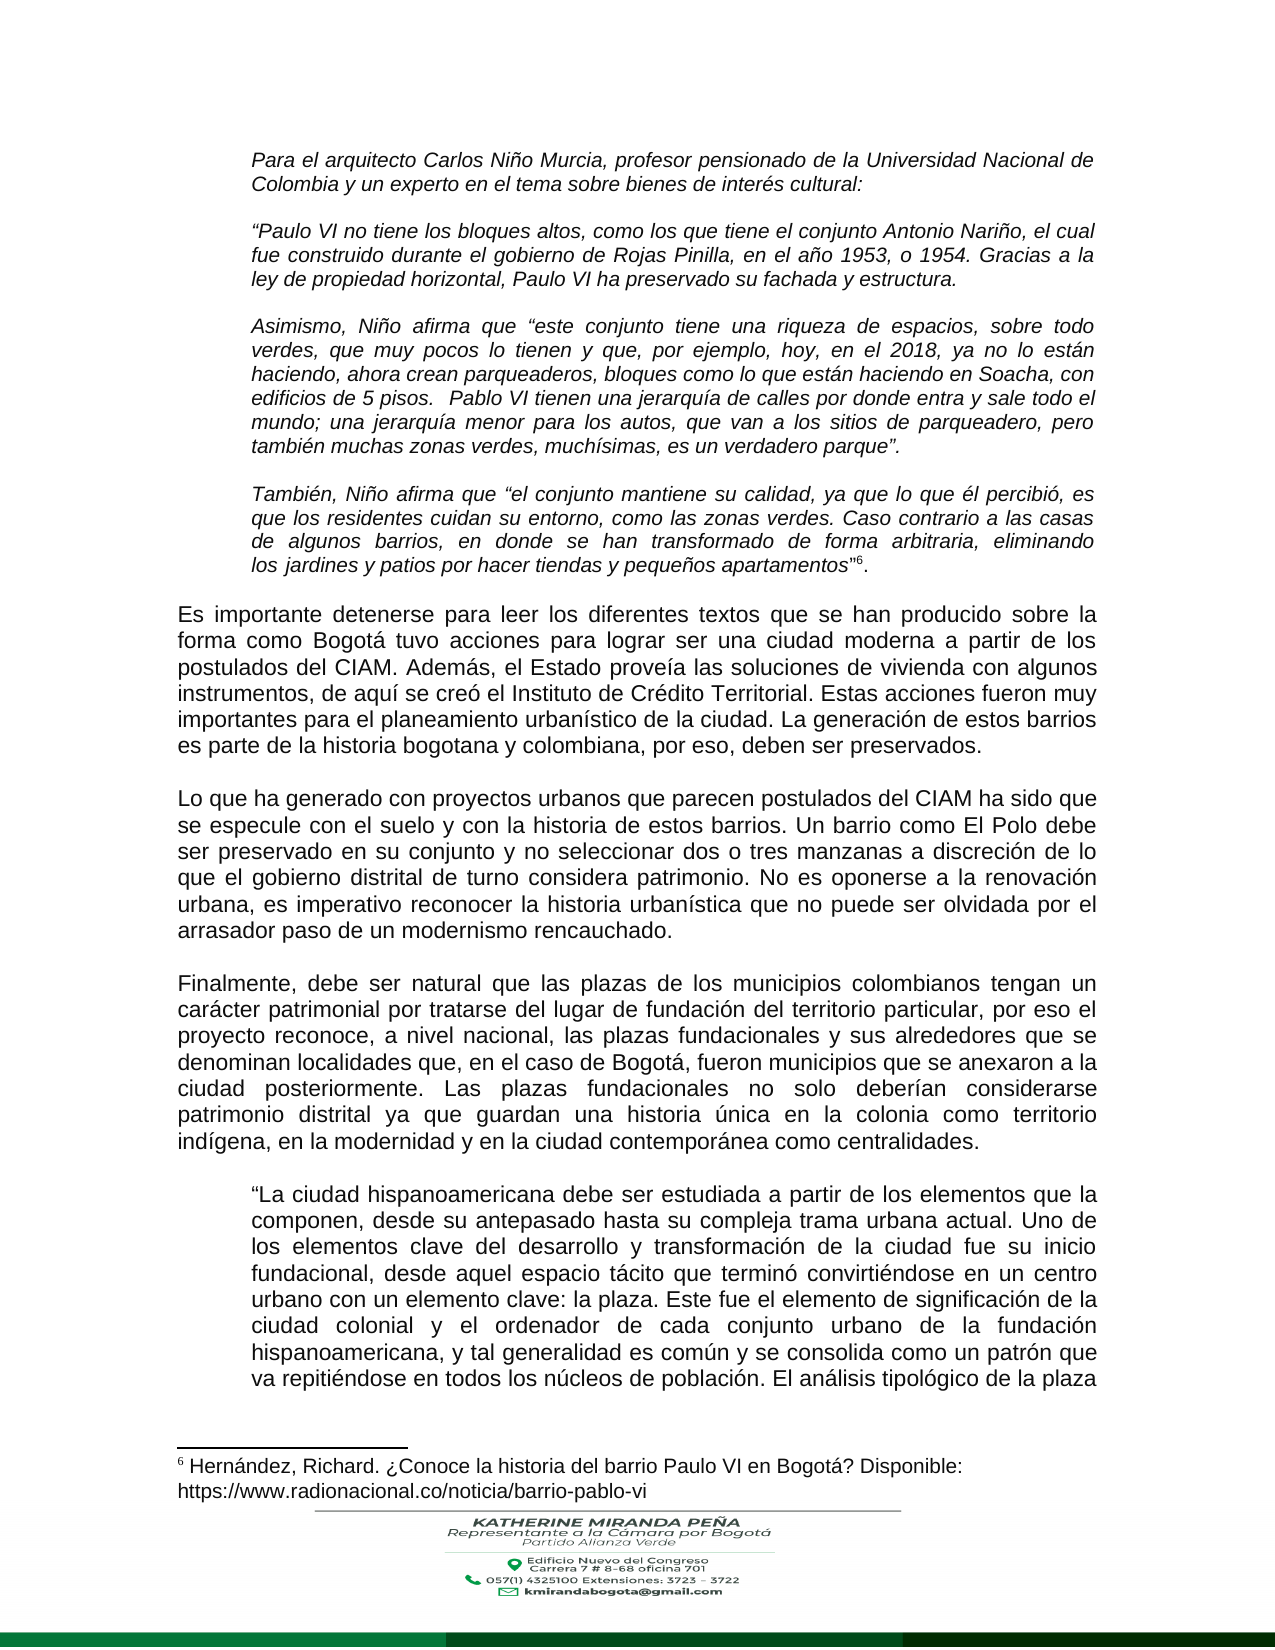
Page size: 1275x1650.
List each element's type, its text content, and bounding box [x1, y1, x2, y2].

text Asimismo, Niño afirma que “este conjunto tiene una riqueza de espacios, sobre todo verdes, que muy pocos lo tienen y que, por ejemplo, hoy, en el 2018, ya no lo están haciendo, ahora crean parqueaderos, bloques como lo que están haciendo en Soacha, con edificios de 5 pisos. Pablo VI tienen una jerarquía de calles por donde entra y sale todo el mundo; una jerarquía menor para los autos, que van a los sitios de parqueadero, pero también muchas zonas verdes, muchísimas, es un verdadero parque”. [251, 314, 1098, 458]
text “Paulo VI no tiene los bloques altos, como los que tiene el conjunto Antonio Nariño, el cual fue construido durante el gobierno de Rojas Pinilla, en el año 1953, o 1954. Gracias a la ley de propiedad horizontal, Paulo VI ha preservado su fachada y estructura. [251, 219, 1098, 291]
text Lo que ha generado con proyectos urbanos que parecen postulados del CIAM ha sido que se especule con el suelo y con la historia de estos barrios. Un barrio como El Polo debe ser preservado en su conjunto y no seleccionar dos o tres manzanas a discreción de lo que el gobierno distrital de turno considera patrimonio. No es oponerse a la renovación urbana, es imperativo reconocer la historia urbanística que no puede ser olvidada por el arrasador paso de un modernismo rencauchado. [177, 785, 1098, 943]
text Finalmente, debe ser natural que las plazas de los municipios colombianos tengan un carácter patrimonial por tratarse del lugar de fundación del territorio particular, por eso el proyecto reconoce, a nivel nacional, las plazas fundacionales y sus alrededores que se denominan localidades que, en el caso de Bogotá, fueron municipios que se anexaron a la ciudad posteriormente. Las plazas fundacionales no solo deberían considerarse patrimonio distrital ya que guardan una historia única en la colonia como territorio indígena, en la modernidad y en la ciudad contemporánea como centralidades. [177, 970, 1098, 1154]
text Para el arquitecto Carlos Niño Murcia, profesor pensionado de la Universidad Nacional de Colombia y un experto en el tema sobre bienes de interés cultural: [251, 148, 1098, 196]
text También, Niño afirma que “el conjunto mantiene su calidad, ya que lo que él percibió, es que los residentes cuidan su entorno, como las zonas verdes. Caso contrario a las casas de algunos barrios, en donde se han transformado de forma arbitraria, eliminando los jardines y patios por hacer tiendas y pequeños apartamentos”. [251, 481, 1098, 577]
text Es importante detenerse para leer los diferentes textos que se han producido sobre la forma como Bogotá tuvo acciones para lograr ser una ciudad moderna a partir de los postulados del CIAM. Además, el Estado proveía las soluciones de vivienda con algunos instrumentos, de aquí se creó el Instituto de Crédito Territorial. Estas acciones fueron muy importantes para el planeamiento urbanístico de la ciudad. La generación de estos barrios es parte de la historia bogotana y colombiana, por eso, deben ser preservados. [177, 601, 1098, 759]
picture [0, 1500, 1275, 1647]
